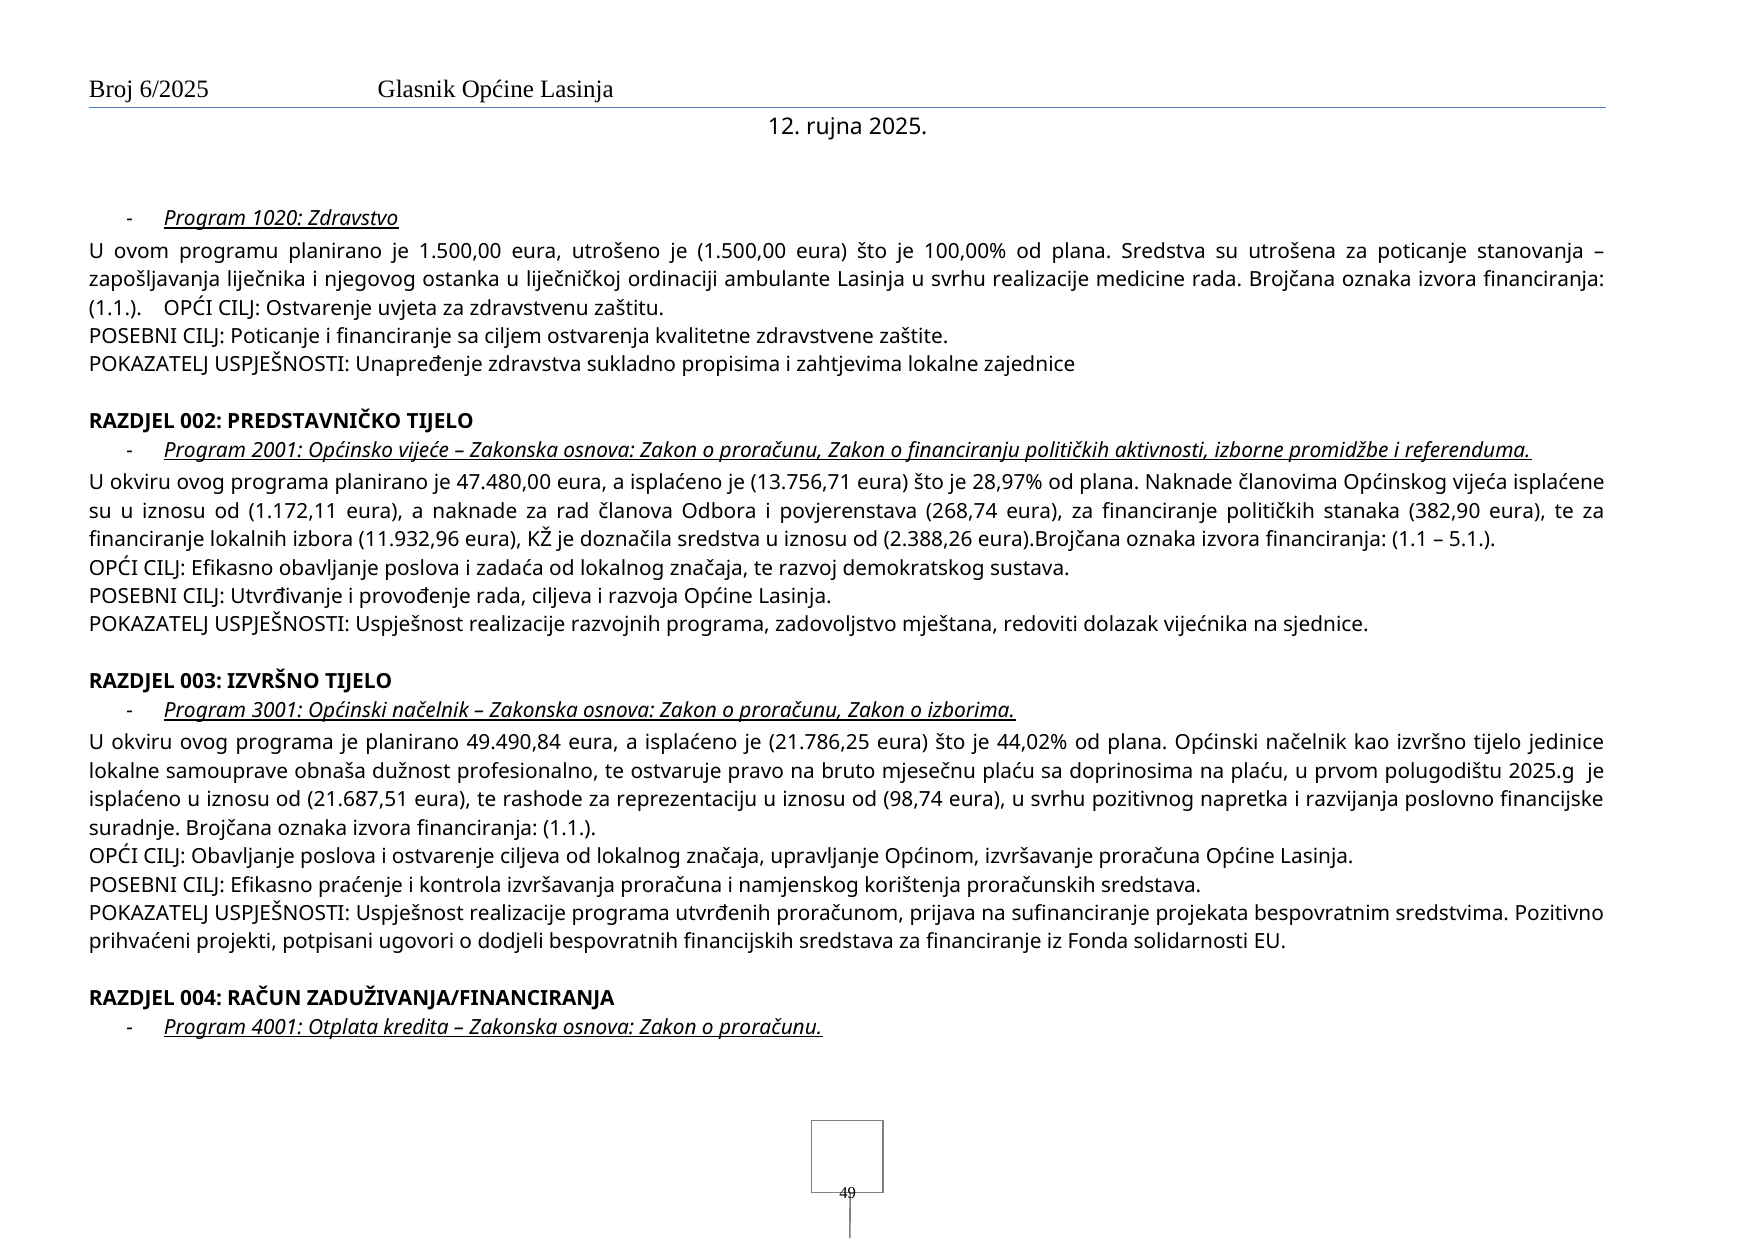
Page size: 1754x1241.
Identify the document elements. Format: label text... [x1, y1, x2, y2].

text RAZDJEL 004: RAČUN ZADUŽIVANJA/FINANCIRANJA [89, 983, 1606, 1012]
text RAZDJEL 002: PREDSTAVNIČKO TIJELO [89, 406, 1606, 435]
list Program 1020: Zdravstvo [126, 203, 1606, 232]
list Program 2001: Općinsko vijeće – Zakonska osnova: Zakon o proračunu, Zakon o financiranju političkih aktivnosti, izborne promidžbe i referenduma. [126, 435, 1606, 463]
text POSEBNI CILJ: Utvrđivanje i provođenje rada, ciljeva i razvoja Općine Lasinja. [89, 581, 1606, 609]
text OPĆI CILJ: Efikasno obavljanje poslova i zadaća od lokalnog značaja, te razvoj demokratskog sustava. [89, 553, 1606, 581]
text POKAZATELJ USPJEŠNOSTI: Uspješnost realizacije razvojnih programa, zadovoljstvo mještana, redoviti dolazak vijećnika na sjednice. [89, 609, 1606, 638]
text POKAZATELJ USPJEŠNOSTI: Uspješnost realizacije programa utvrđenih proračunom, prijava na sufinanciranje projekata bespovratnim sredstvima. Pozitivno prihvaćeni projekti, potpisani ugovori o dodjeli bespovratnih financijskih sredstava za financiranje iz Fonda solidarnosti EU. [89, 898, 1606, 955]
text U okviru ovog programa je planirano 49.490,84 eura, a isplaćeno je (21.786,25 eura) što je 44,02% od plana. Općinski načelnik kao izvršno tijelo jedinice lokalne samouprave obnaša dužnost profesionalno, te ostvaruje pravo na bruto mjesečnu plaću sa doprinosima na plaću, u prvom polugodištu 2025.g je isplaćeno u iznosu od (21.687,51 eura), te rashode za reprezentaciju u iznosu od (98,74 eura), u svrhu pozitivnog napretka i razvijanja poslovno financijske suradnje. Brojčana oznaka izvora financiranja: (1.1.). [89, 727, 1606, 841]
text U okviru ovog programa planirano je 47.480,00 eura, a isplaćeno je (13.756,71 eura) što je 28,97% od plana. Naknade članovima Općinskog vijeća isplaćene su u iznosu od (1.172,11 eura), a naknade za rad članova Odbora i povjerenstava (268,74 eura), za financiranje političkih stanaka (382,90 eura), te za financiranje lokalnih izbora (11.932,96 eura), KŽ je doznačila sredstva u iznosu od (2.388,26 eura).Brojčana oznaka izvora financiranja: (1.1 – 5.1.). [89, 467, 1606, 553]
text POKAZATELJ USPJEŠNOSTI: Unapređenje zdravstva sukladno propisima i zahtjevima lokalne zajednice [89, 349, 1606, 378]
text U ovom programu planirano je 1.500,00 eura, utrošeno je (1.500,00 eura) što je 100,00% od plana. Sredstva su utrošena za poticanje stanovanja – zapošljavanja liječnika i njegovog ostanka u liječničkoj ordinaciji ambulante Lasinja u svrhu realizacije medicine rada. Brojčana oznaka izvora financiranja: (1.1.). OPĆI CILJ: Ostvarenje uvjeta za zdravstvenu zaštitu. [89, 236, 1606, 321]
text POSEBNI CILJ: Efikasno praćenje i kontrola izvršavanja proračuna i namjenskog korištenja proračunskih sredstava. [89, 870, 1606, 898]
text POSEBNI CILJ: Poticanje i financiranje sa ciljem ostvarenja kvalitetne zdravstvene zaštite. [89, 321, 1606, 349]
text RAZDJEL 003: IZVRŠNO TIJELO [89, 666, 1606, 695]
list Program 4001: Otplata kredita – Zakonska osnova: Zakon o proračunu. [126, 1012, 1606, 1040]
text OPĆI CILJ: Obavljanje poslova i ostvarenje ciljeva od lokalnog značaja, upravljanje Općinom, izvršavanje proračuna Općine Lasinja. [89, 841, 1606, 870]
list Program 3001: Općinski načelnik – Zakonska osnova: Zakon o proračunu, Zakon o izborima. [126, 695, 1606, 723]
